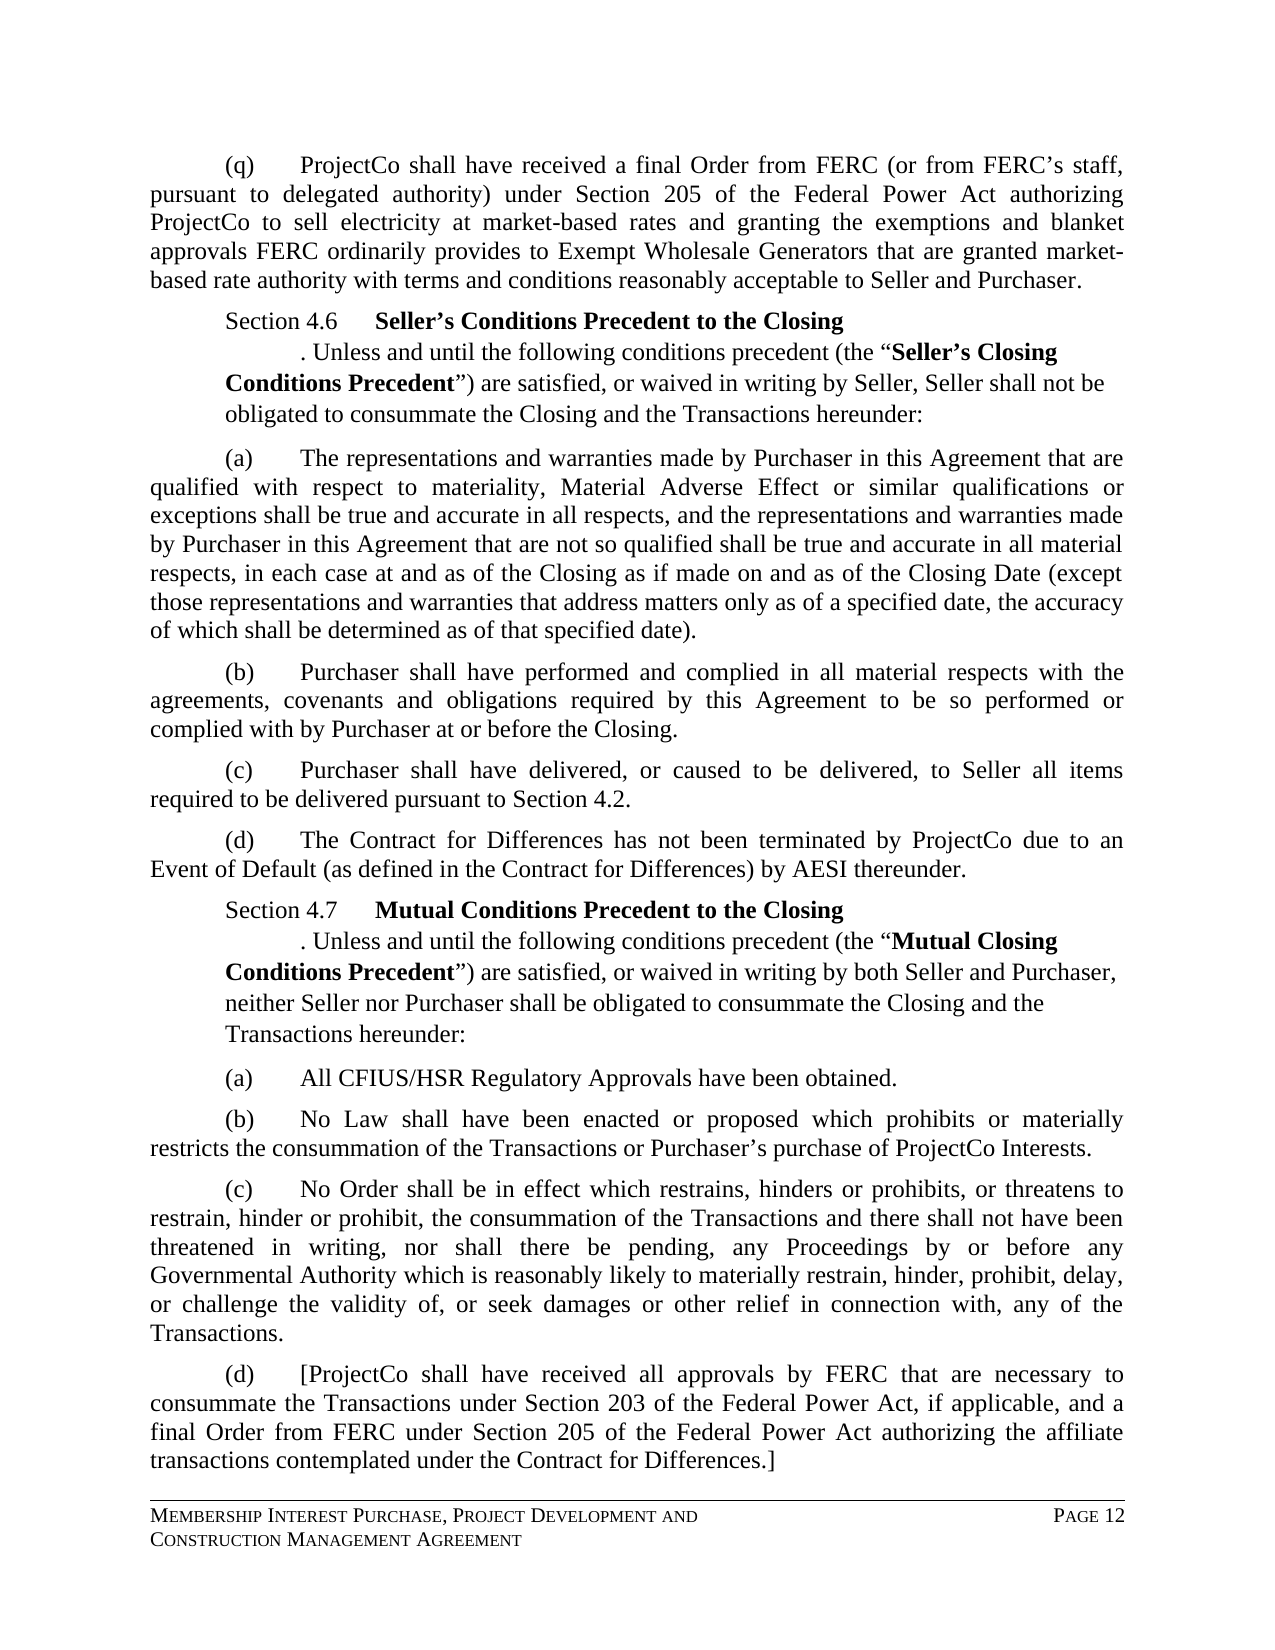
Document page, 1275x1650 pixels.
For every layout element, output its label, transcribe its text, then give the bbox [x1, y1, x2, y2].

subtitle All CFIUS/HSR Regulatory Approvals have been obtained. [150, 1063, 1125, 1092]
subtitle Mutual Conditions Precedent to the Closing [150, 895, 1125, 924]
subtitle The representations and warranties made by Purchaser in this Agreement that are qualified with respect to materiality, Material Adverse Effect or similar qualifications or exceptions shall be true and accurate in all respects, and the representations and warranties made by Purchaser in this Agreement that are not so qualified shall be true and accurate in all material respects, in each case at and as of the Closing as if made on and as of the Closing Date (except those representations and warranties that address matters only as of a specified date, the accuracy of which shall be determined as of that specified date). [150, 443, 1125, 644]
subtitle Purchaser shall have delivered, or caused to be delivered, to Seller all items required to be delivered pursuant to Section 4.2. [150, 755, 1125, 813]
subtitle . Unless and until the following conditions precedent (the “Mutual Closing Conditions Precedent”) are satisfied, or waived in writing by both Seller and Purchaser, neither Seller nor Purchaser shall be obligated to consummate the Closing and the Transactions hereunder: [225, 926, 1125, 1048]
subtitle . Unless and until the following conditions precedent (the “Seller’s Closing Conditions Precedent”) are satisfied, or waived in writing by Seller, Seller shall not be obligated to consummate the Closing and the Transactions hereunder: [225, 337, 1125, 428]
subtitle Purchaser shall have performed and complied in all material respects with the agreements, covenants and obligations required by this Agreement to be so performed or complied with by Purchaser at or before the Closing. [150, 657, 1125, 743]
subtitle ProjectCo shall have received a final Order from FERC (or from FERC’s staff, pursuant to delegated authority) under Section 205 of the Federal Power Act authorizing ProjectCo to sell electricity at market-based rates and granting the exemptions and blanket approvals FERC ordinarily provides to Exempt Wholesale Generators that are granted market-based rate authority with terms and conditions reasonably acceptable to Seller and Purchaser. [150, 150, 1125, 294]
subtitle [ProjectCo shall have received all approvals by FERC that are necessary to consummate the Transactions under Section 203 of the Federal Power Act, if applicable, and a final Order from FERC under Section 205 of the Federal Power Act authorizing the affiliate transactions contemplated under the Contract for Differences.] [150, 1359, 1125, 1474]
subtitle The Contract for Differences has not been terminated by ProjectCo due to an Event of Default (as defined in the Contract for Differences) by AESI thereunder. [150, 825, 1125, 883]
subtitle Seller’s Conditions Precedent to the Closing [150, 306, 1125, 335]
subtitle No Law shall have been enacted or proposed which prohibits or materially restricts the consummation of the Transactions or Purchaser’s purchase of ProjectCo Interests. [150, 1104, 1125, 1162]
subtitle No Order shall be in effect which restrains, hinders or prohibits, or threatens to restrain, hinder or prohibit, the consummation of the Transactions and there shall not have been threatened in writing, nor shall there be pending, any Proceedings by or before any Governmental Authority which is reasonably likely to materially restrain, hinder, prohibit, delay, or challenge the validity of, or seek damages or other relief in connection with, any of the Transactions. [150, 1174, 1125, 1347]
